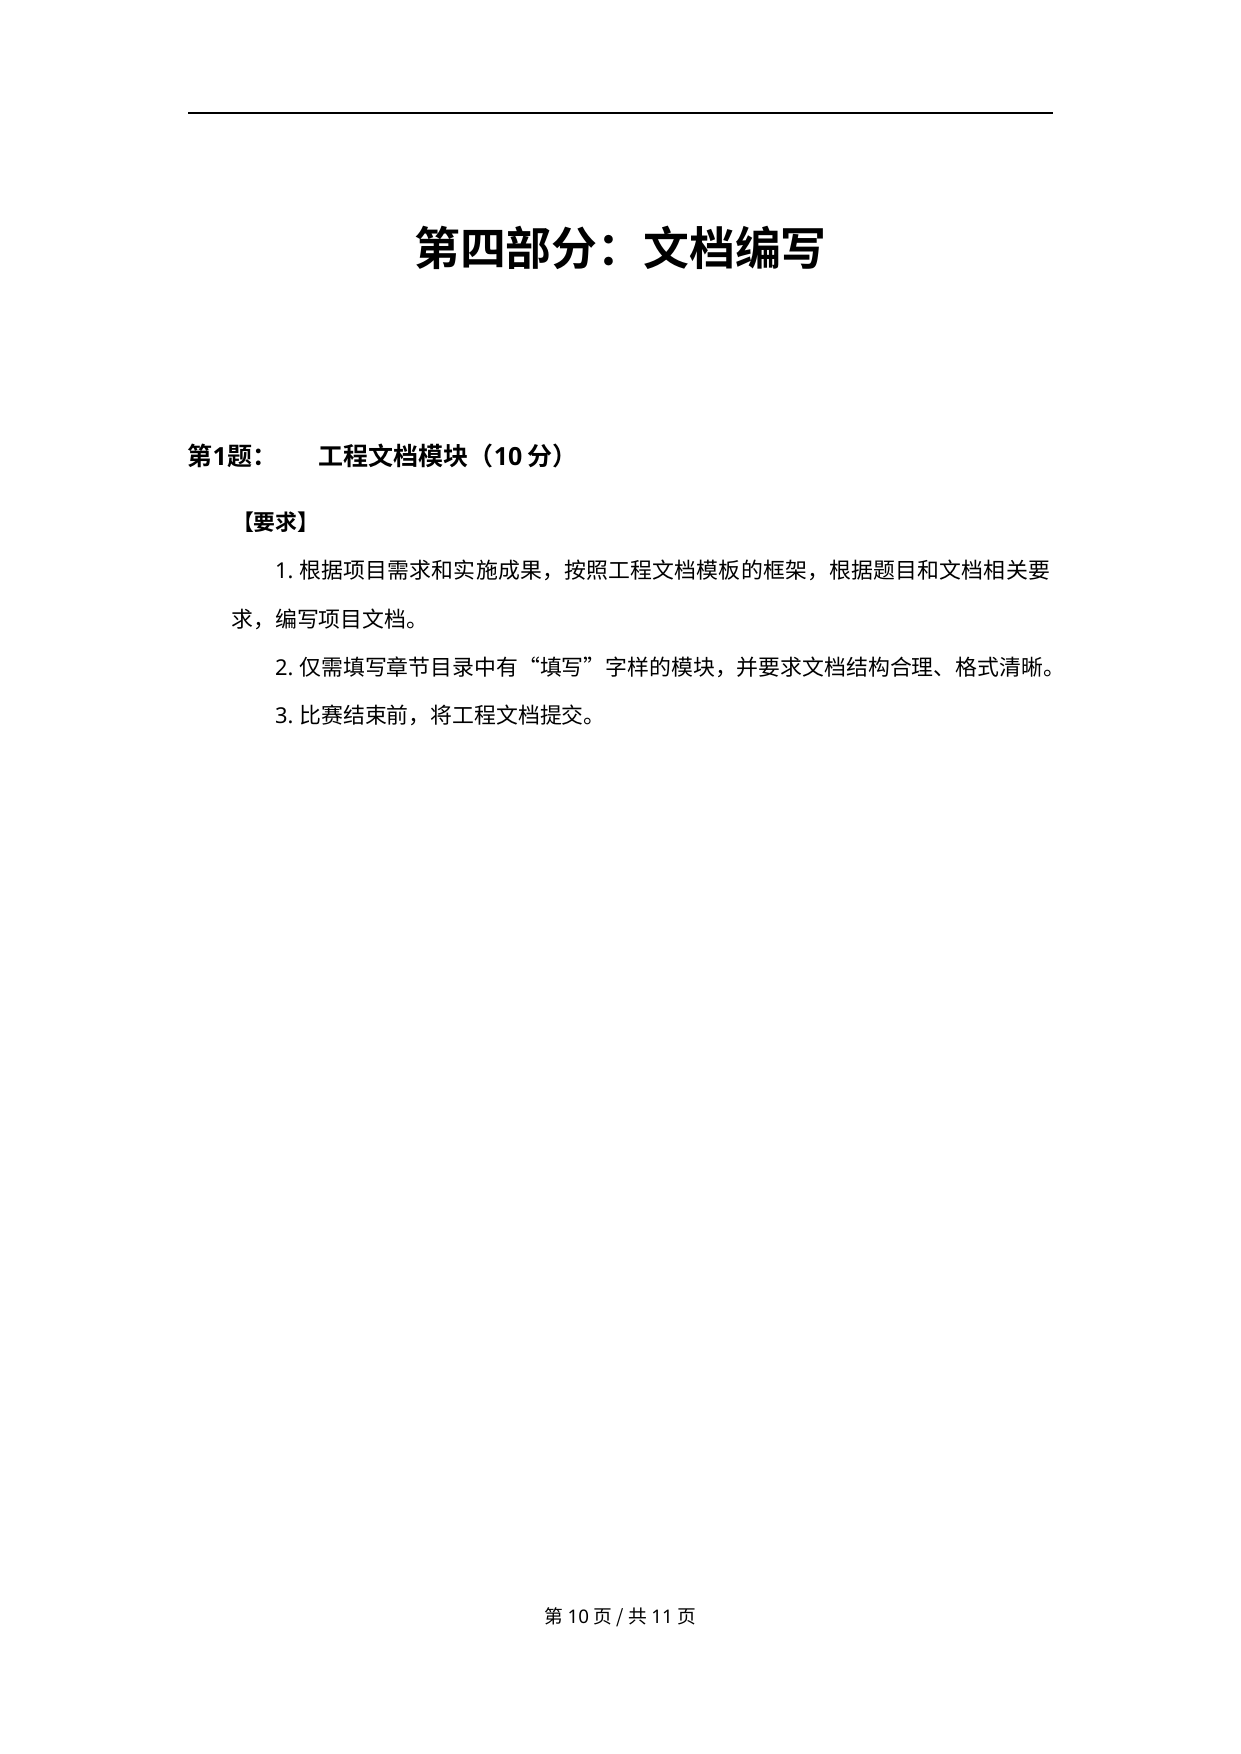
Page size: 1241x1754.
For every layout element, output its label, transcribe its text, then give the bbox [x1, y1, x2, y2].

subtitle 工程文档模块（10分） [187, 422, 1053, 487]
list 仅需填写章节目录中有“填写”字样的模块，并要求文档结构合理、格式清晰。 [231, 649, 1053, 682]
text 【要求】 [187, 504, 1053, 537]
list 比赛结束前，将工程文档提交。 [231, 698, 1053, 730]
list 根据项目需求和实施成果，按照工程文档模板的框架，根据题目和文档相关要求，编写项目文档。 [231, 552, 1053, 634]
subtitle 第四部分：文档编写 [187, 196, 1053, 294]
